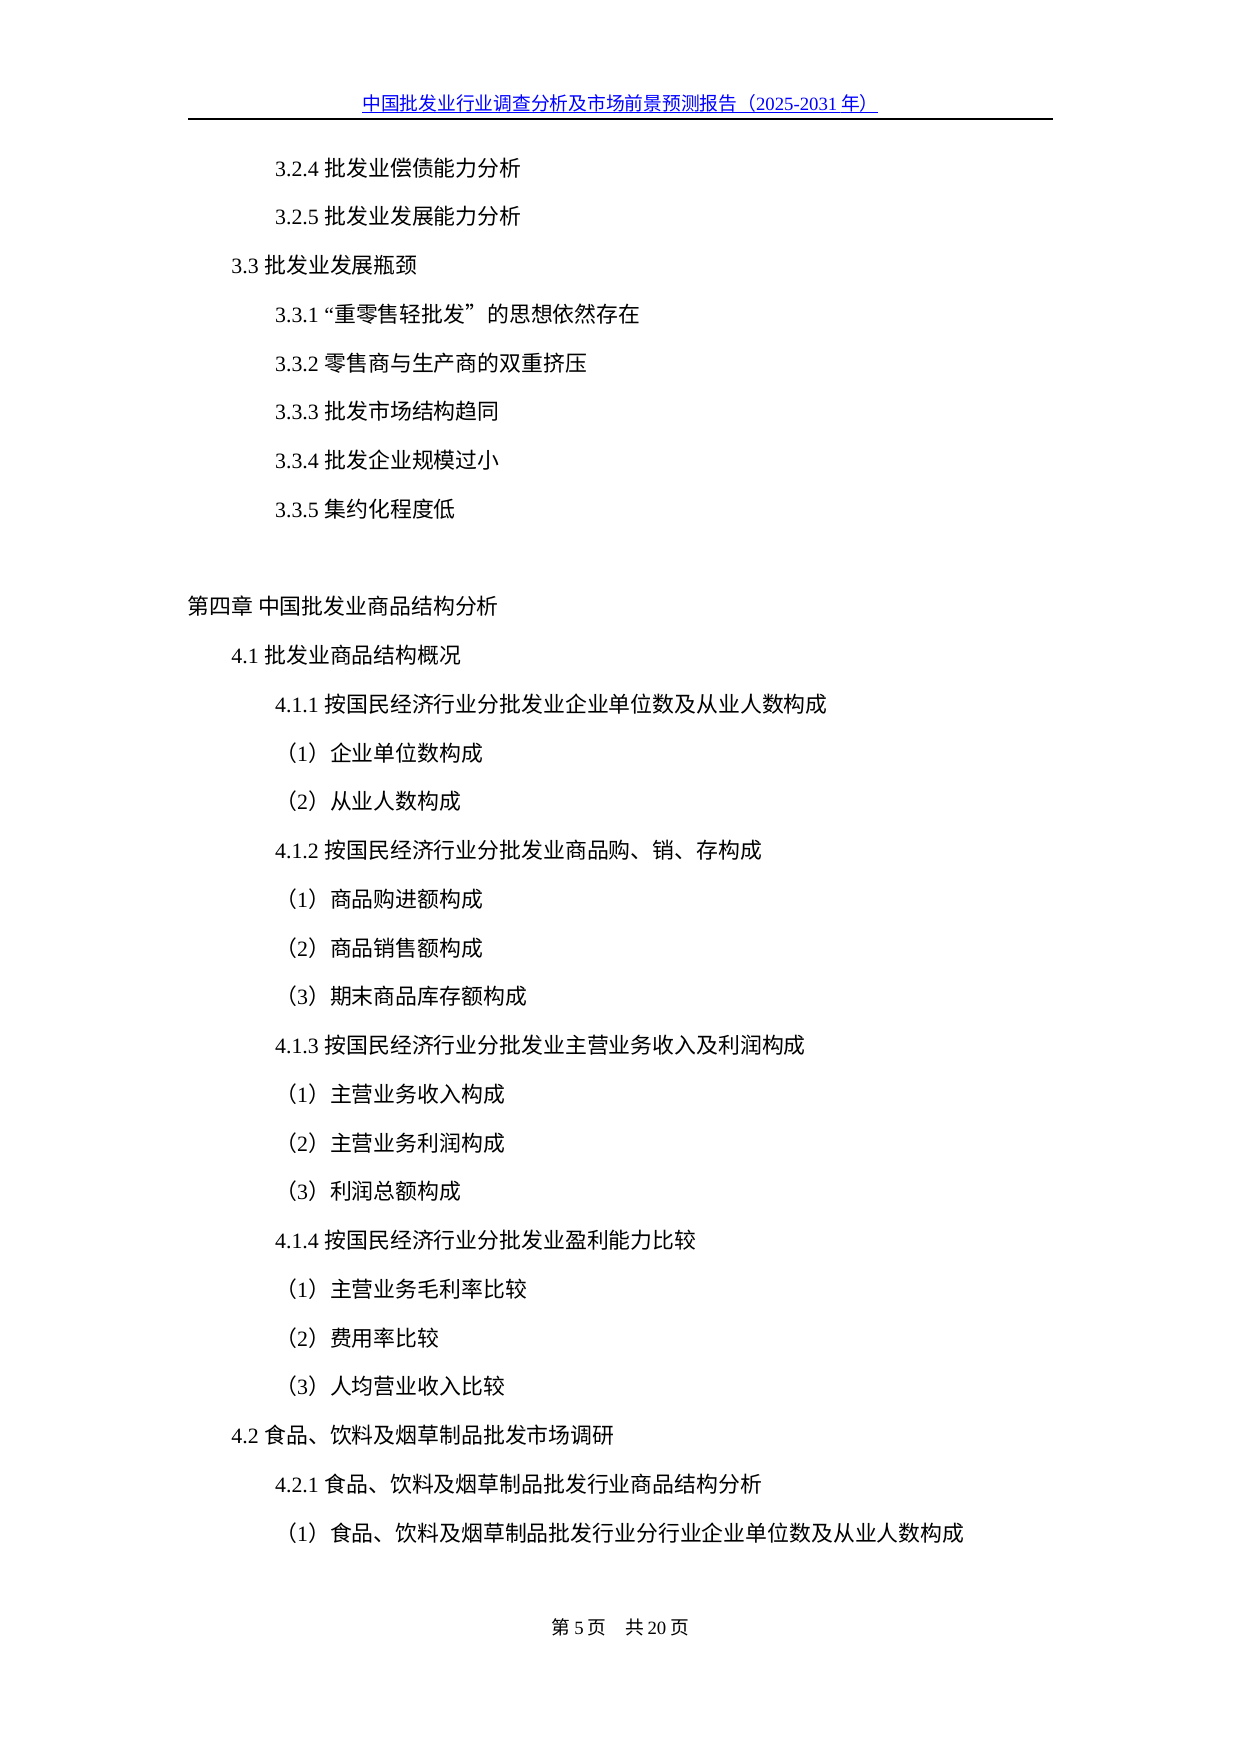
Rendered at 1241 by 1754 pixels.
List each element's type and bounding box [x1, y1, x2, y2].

text [187, 150, 1053, 1548]
